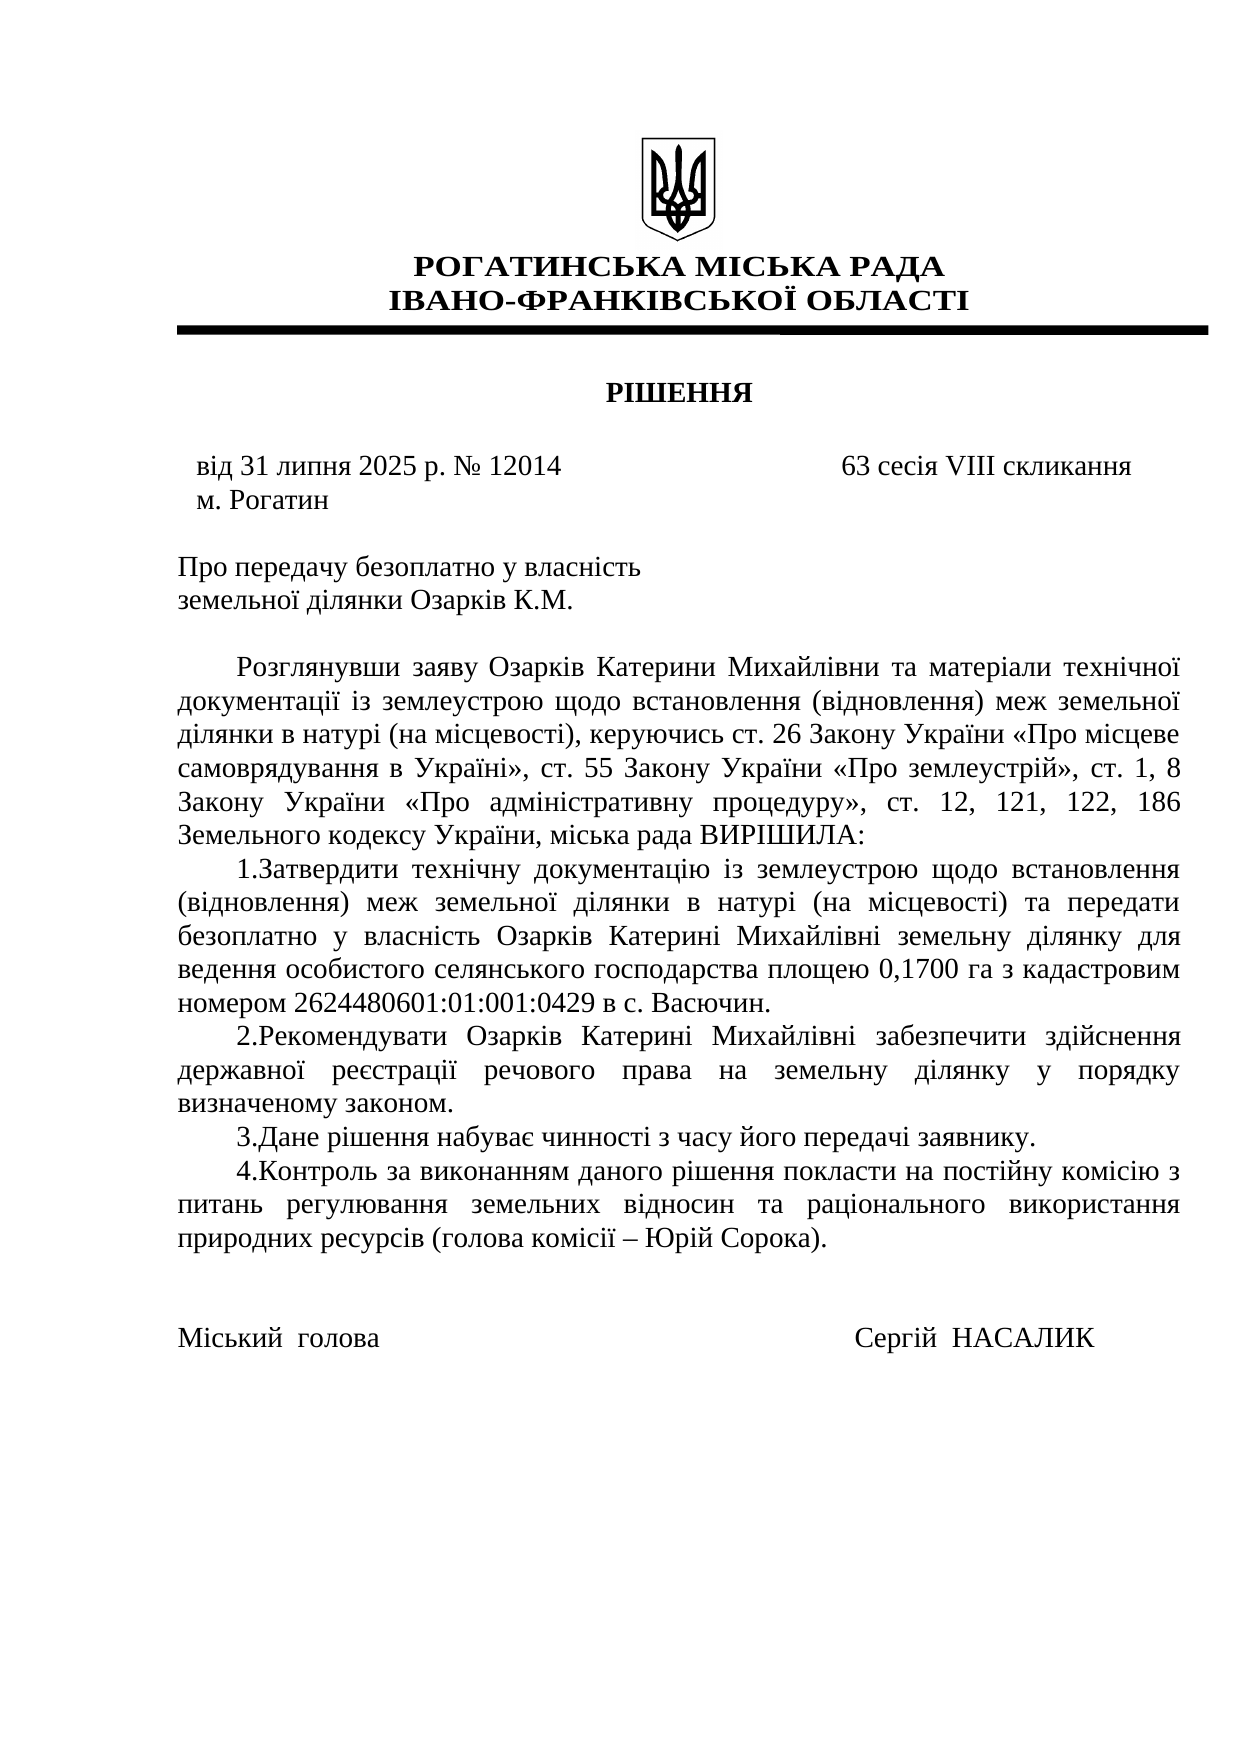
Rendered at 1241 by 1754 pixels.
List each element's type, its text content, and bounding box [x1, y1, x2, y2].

text Про передачу безоплатно у власність [177, 549, 1237, 582]
text РІШЕННЯ [177, 375, 1181, 408]
text м. Рогатин [196, 482, 1237, 515]
text РОГАТИНСЬКА МІСЬКА РАДА [177, 249, 1181, 283]
text Розглянувши заяву Озарків Катерини Михайлівни та матеріали технічної документації із землеустрою щодо встановлення (відновлення) меж земельної ділянки в натурі (на місцевості), керуючись ст. 26 Закону України «Про місцеве самоврядування в Україні», ст. 55 Закону України «Про землеустрій», ст. 1, 8 Закону України «Про адміністративну процедуру», ст. 12, 121, 122, 186 Земельного кодексу України, міська рада ВИРІШИЛА: [177, 649, 1181, 851]
text земельної ділянки Озарків К.М. [177, 582, 1181, 616]
text 2.Рекомендувати Озарків Катерині Михайлівні забезпечити здійснення державної реєстрації речового права на земельну ділянку у порядку визначеному законом. [177, 1018, 1181, 1119]
text 3.Дане рішення набуває чинності з часу його передачі заявнику. [177, 1119, 1181, 1153]
text ІВАНО-ФРАНКІВСЬКОЇ ОБЛАСТІ [177, 283, 1181, 316]
text 1.Затвердити технічну документацію із землеустрою щодо встановлення (відновлення) меж земельної ділянки в натурі (на місцевості) та передати безоплатно у власність Озарків Катерині Михайлівні земельну ділянку для ведення особистого селянського господарства площею 0,1700 га з кадастровим номером 2624480601:01:001:0429 в с. Васючин. [177, 851, 1181, 1018]
text від 31 липня 2025 р. № 12014 63 сесія VIII скликання [196, 448, 1237, 482]
text Міський голова Сергій НАСАЛИК [177, 1320, 1181, 1354]
text 4.Контроль за виконанням даного рішення покласти на постійну комісію з питань регулювання земельних відносин та раціонального використання природних ресурсів (голова комісії – Юрій Сорока). [177, 1153, 1181, 1253]
